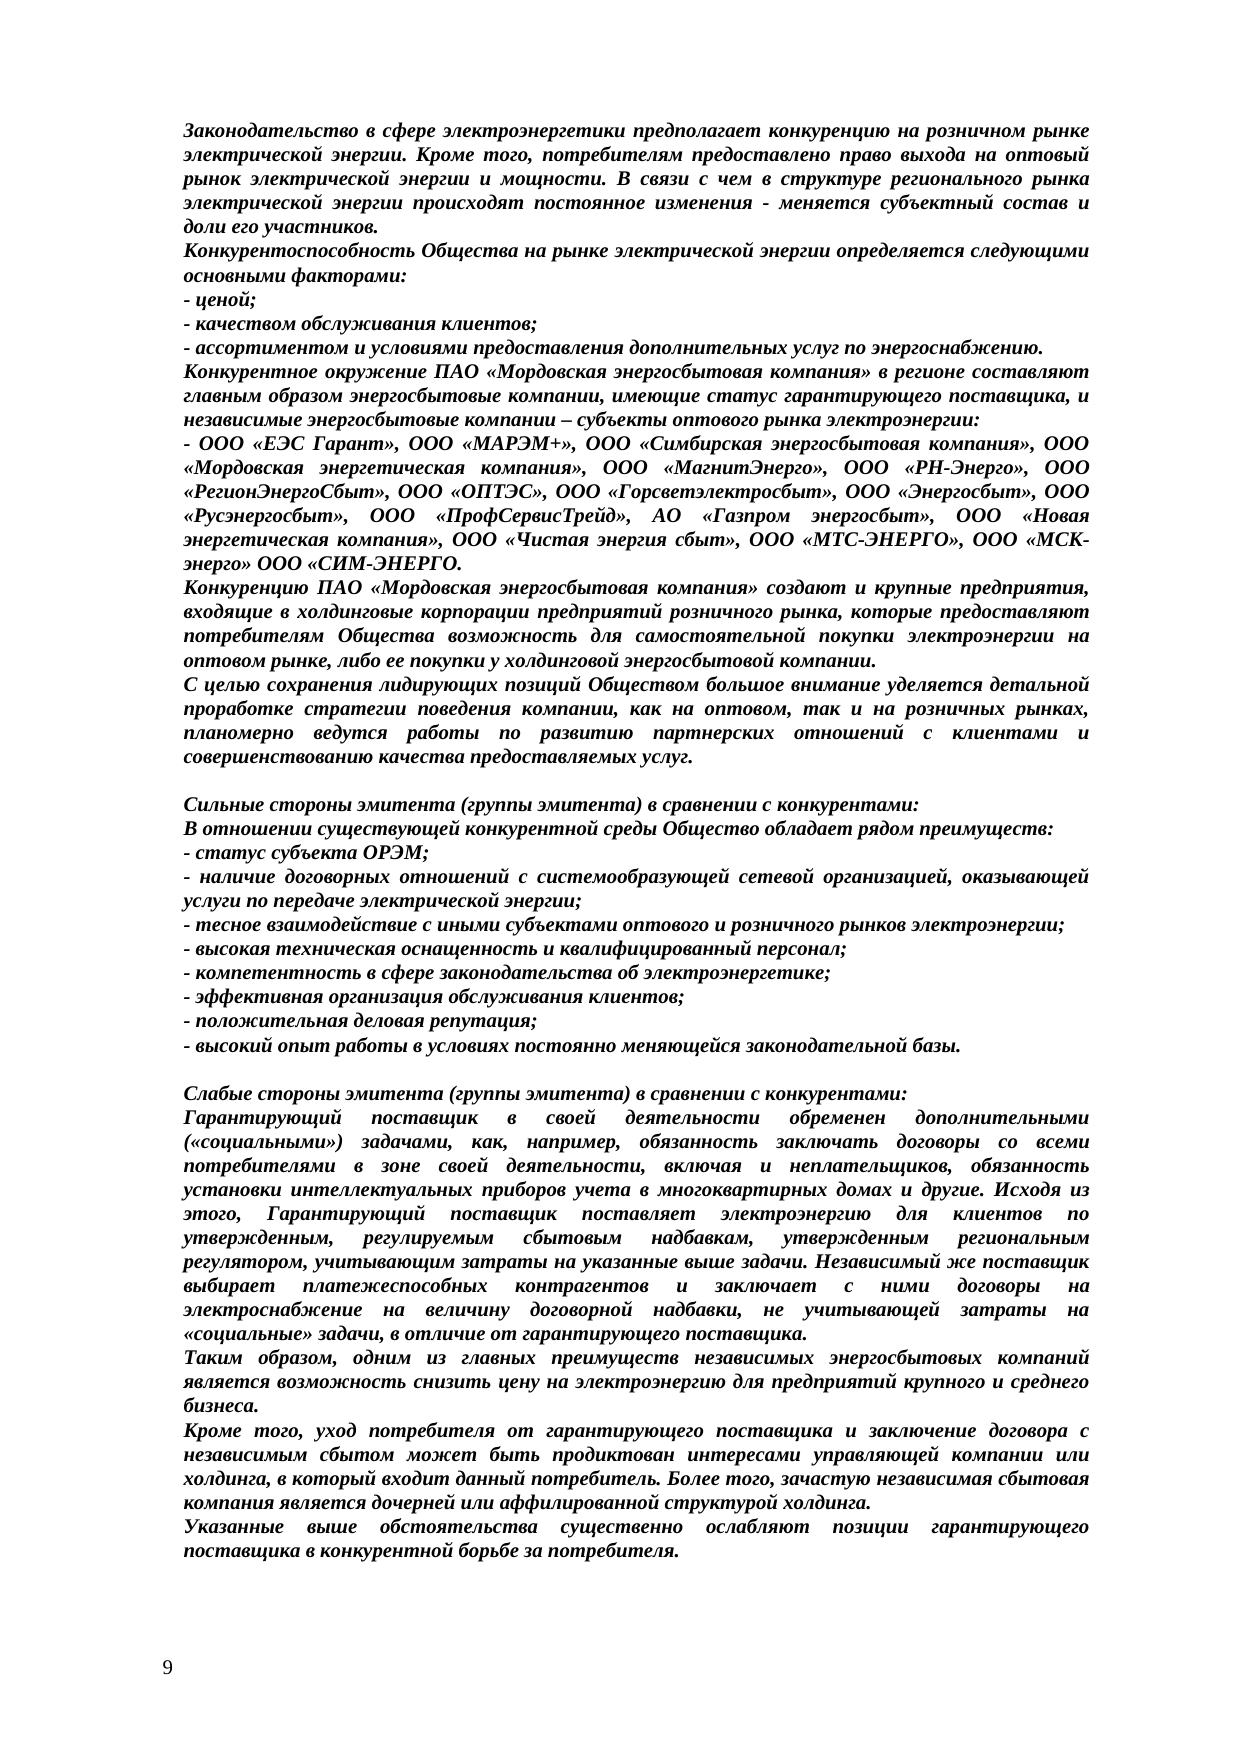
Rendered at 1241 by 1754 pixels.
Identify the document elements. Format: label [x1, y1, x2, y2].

text [183, 118, 1092, 1562]
